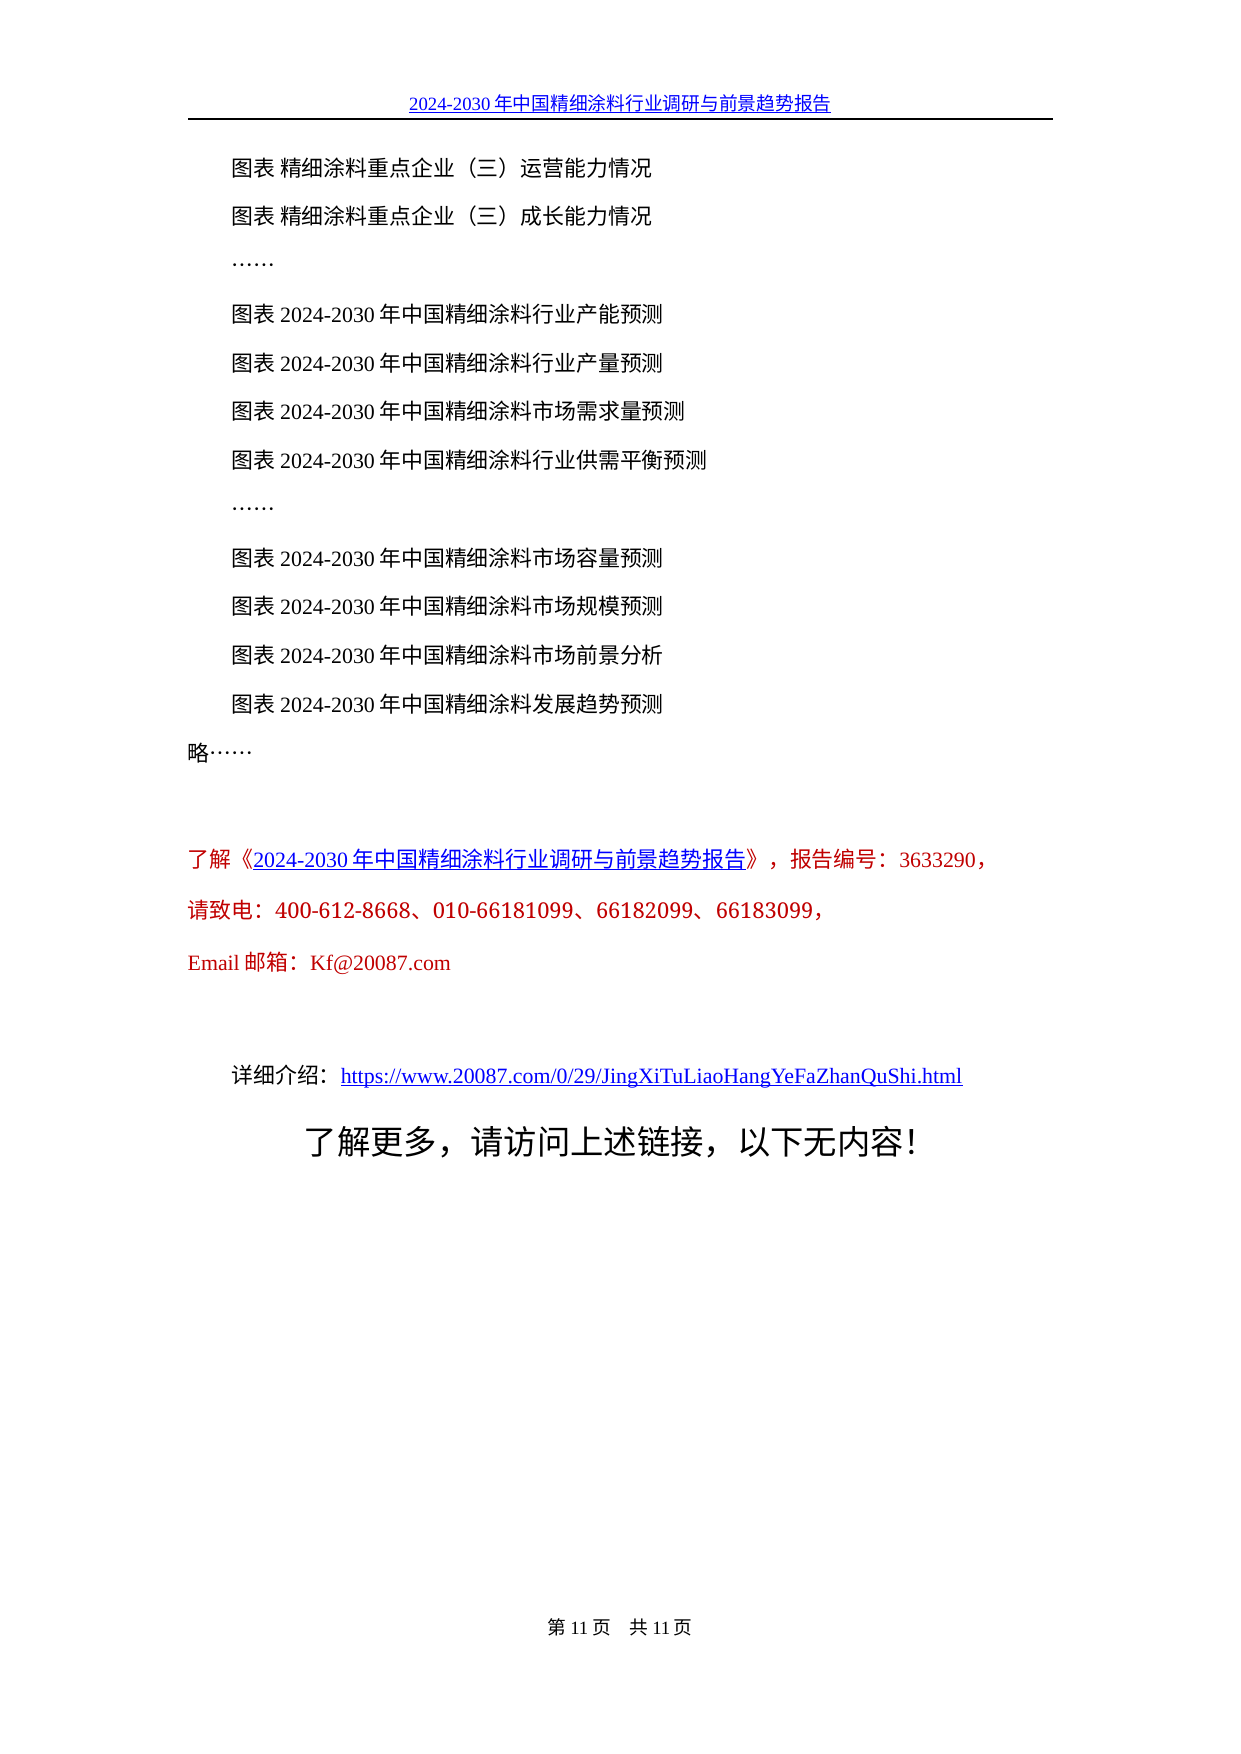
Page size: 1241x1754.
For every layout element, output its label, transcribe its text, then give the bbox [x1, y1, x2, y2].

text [187, 150, 1053, 768]
title 了解更多，请访问上述链接，以下无内容！ [187, 1108, 1053, 1173]
text 请致电：400-612-8668、010-66181099、66182099、66183099， [187, 893, 1053, 926]
text Email邮箱：Kf@20087.com [187, 945, 1053, 977]
text 详细介绍：https://www.20087.com/0/29/JingXiTuLiaoHangYeFaZhanQuShi.html [187, 1058, 1053, 1090]
text 了解《2024-2030年中国精细涂料行业调研与前景趋势报告》，报告编号：3633290， [187, 842, 1053, 874]
